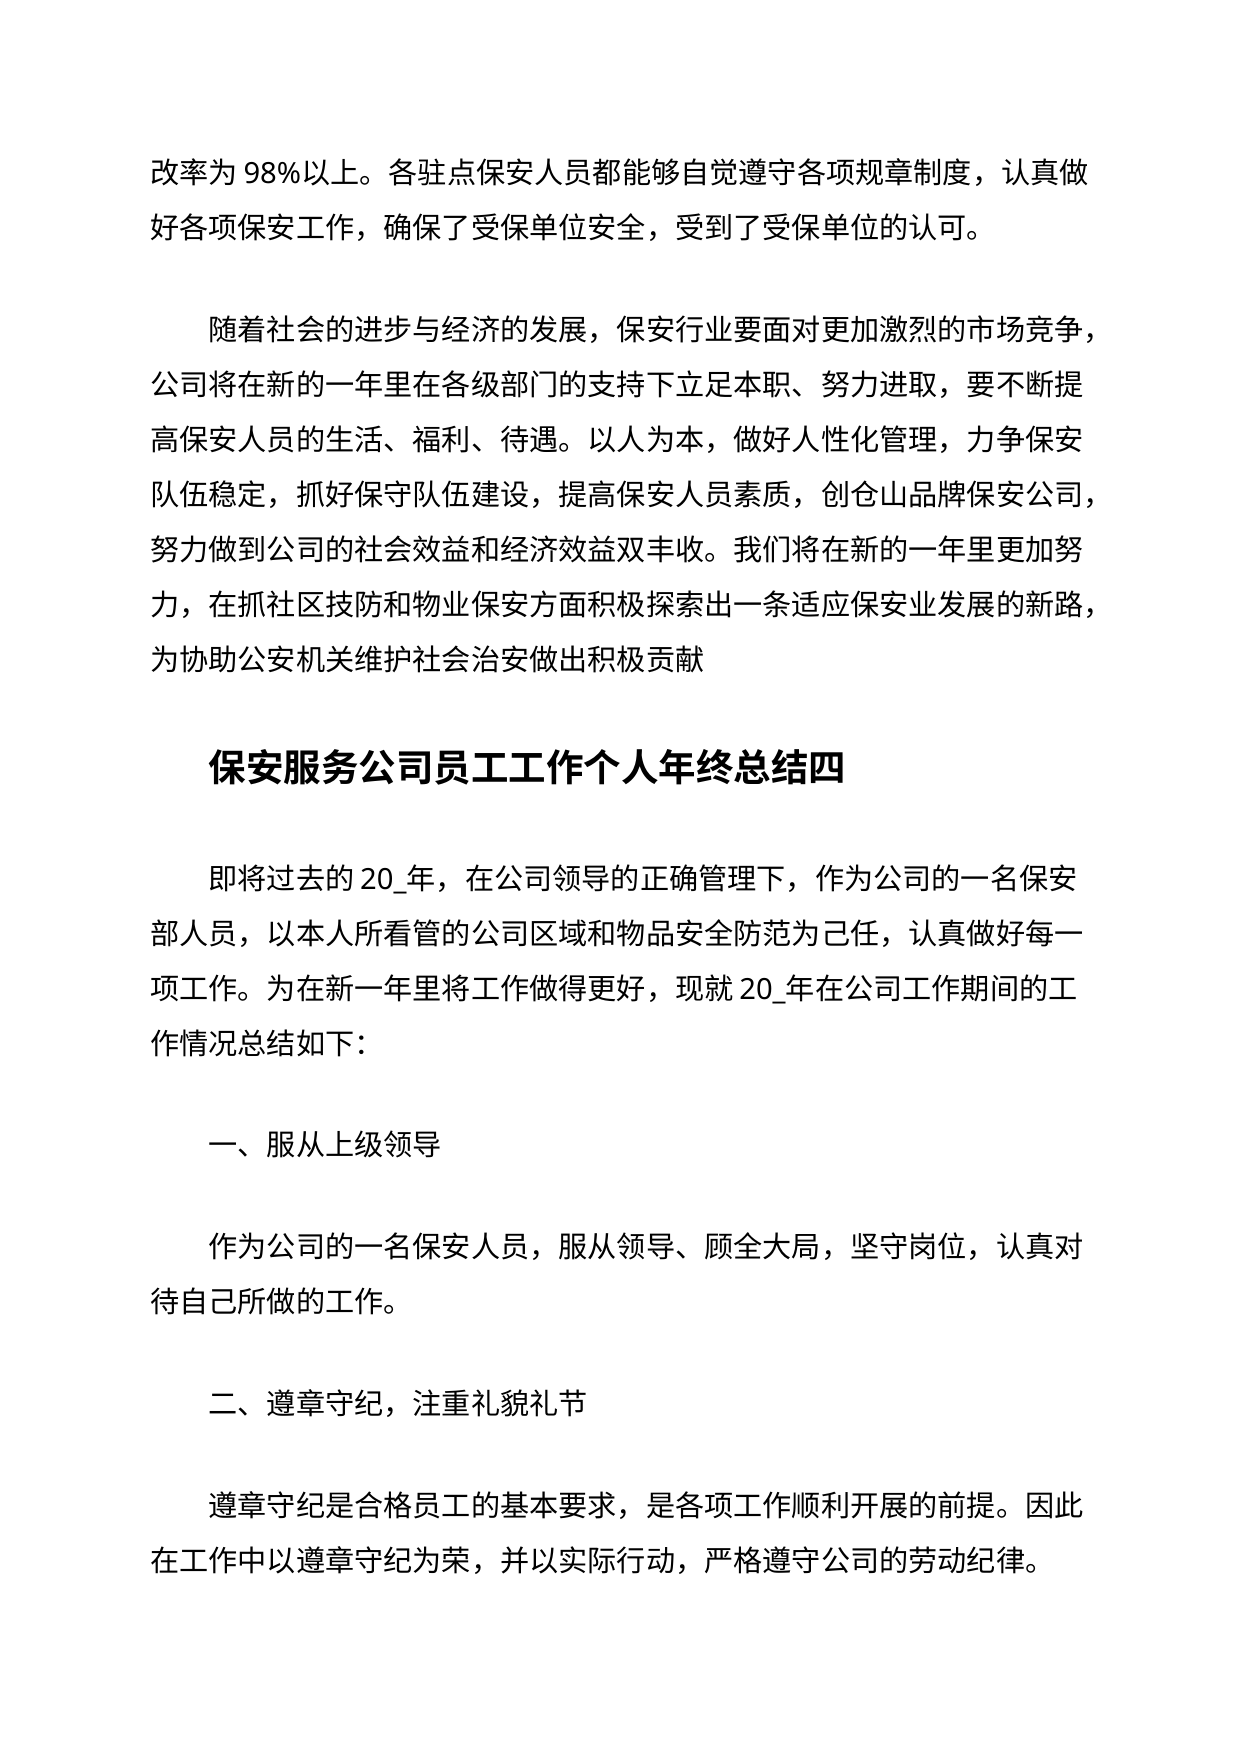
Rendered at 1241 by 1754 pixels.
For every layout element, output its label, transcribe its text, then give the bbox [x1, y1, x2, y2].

text 保安服务公司员工工作个人年终总结四 [150, 738, 1090, 792]
text 即将过去的20_年，在公司领导的正确管理下，作为公司的一名保安部人员，以本人所看管的公司区域和物品安全防范为己任，认真做好每一项工作。为在新一年里将工作做得更好，现就20_年在公司工作期间的工作情况总结如下： [150, 855, 1090, 1062]
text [150, 150, 1090, 247]
text 遵章守纪是合格员工的基本要求，是各项工作顺利开展的前提。因此在工作中以遵章守纪为荣，并以实际行动，严格遵守公司的劳动纪律。 [150, 1482, 1090, 1579]
text 作为公司的一名保安人员，服从领导、顾全大局，坚守岗位，认真对待自己所做的工作。 [150, 1224, 1090, 1321]
text 随着社会的进步与经济的发展，保安行业要面对更加激烈的市场竞争，公司将在新的一年里在各级部门的支持下立足本职、努力进取，要不断提高保安人员的生活、福利、待遇。以人为本，做好人性化管理，力争保安队伍稳定，抓好保守队伍建设，提高保安人员素质，创仓山品牌保安公司，努力做到公司的社会效益和经济效益双丰收。我们将在新的一年里更加努力，在抓社区技防和物业保安方面积极探索出一条适应保安业发展的新路，为协助公安机关维护社会治安做出积极贡献 [150, 307, 1090, 678]
text 二、遵章守纪，注重礼貌礼节 [150, 1380, 1090, 1423]
text 一、服从上级领导 [150, 1122, 1090, 1164]
